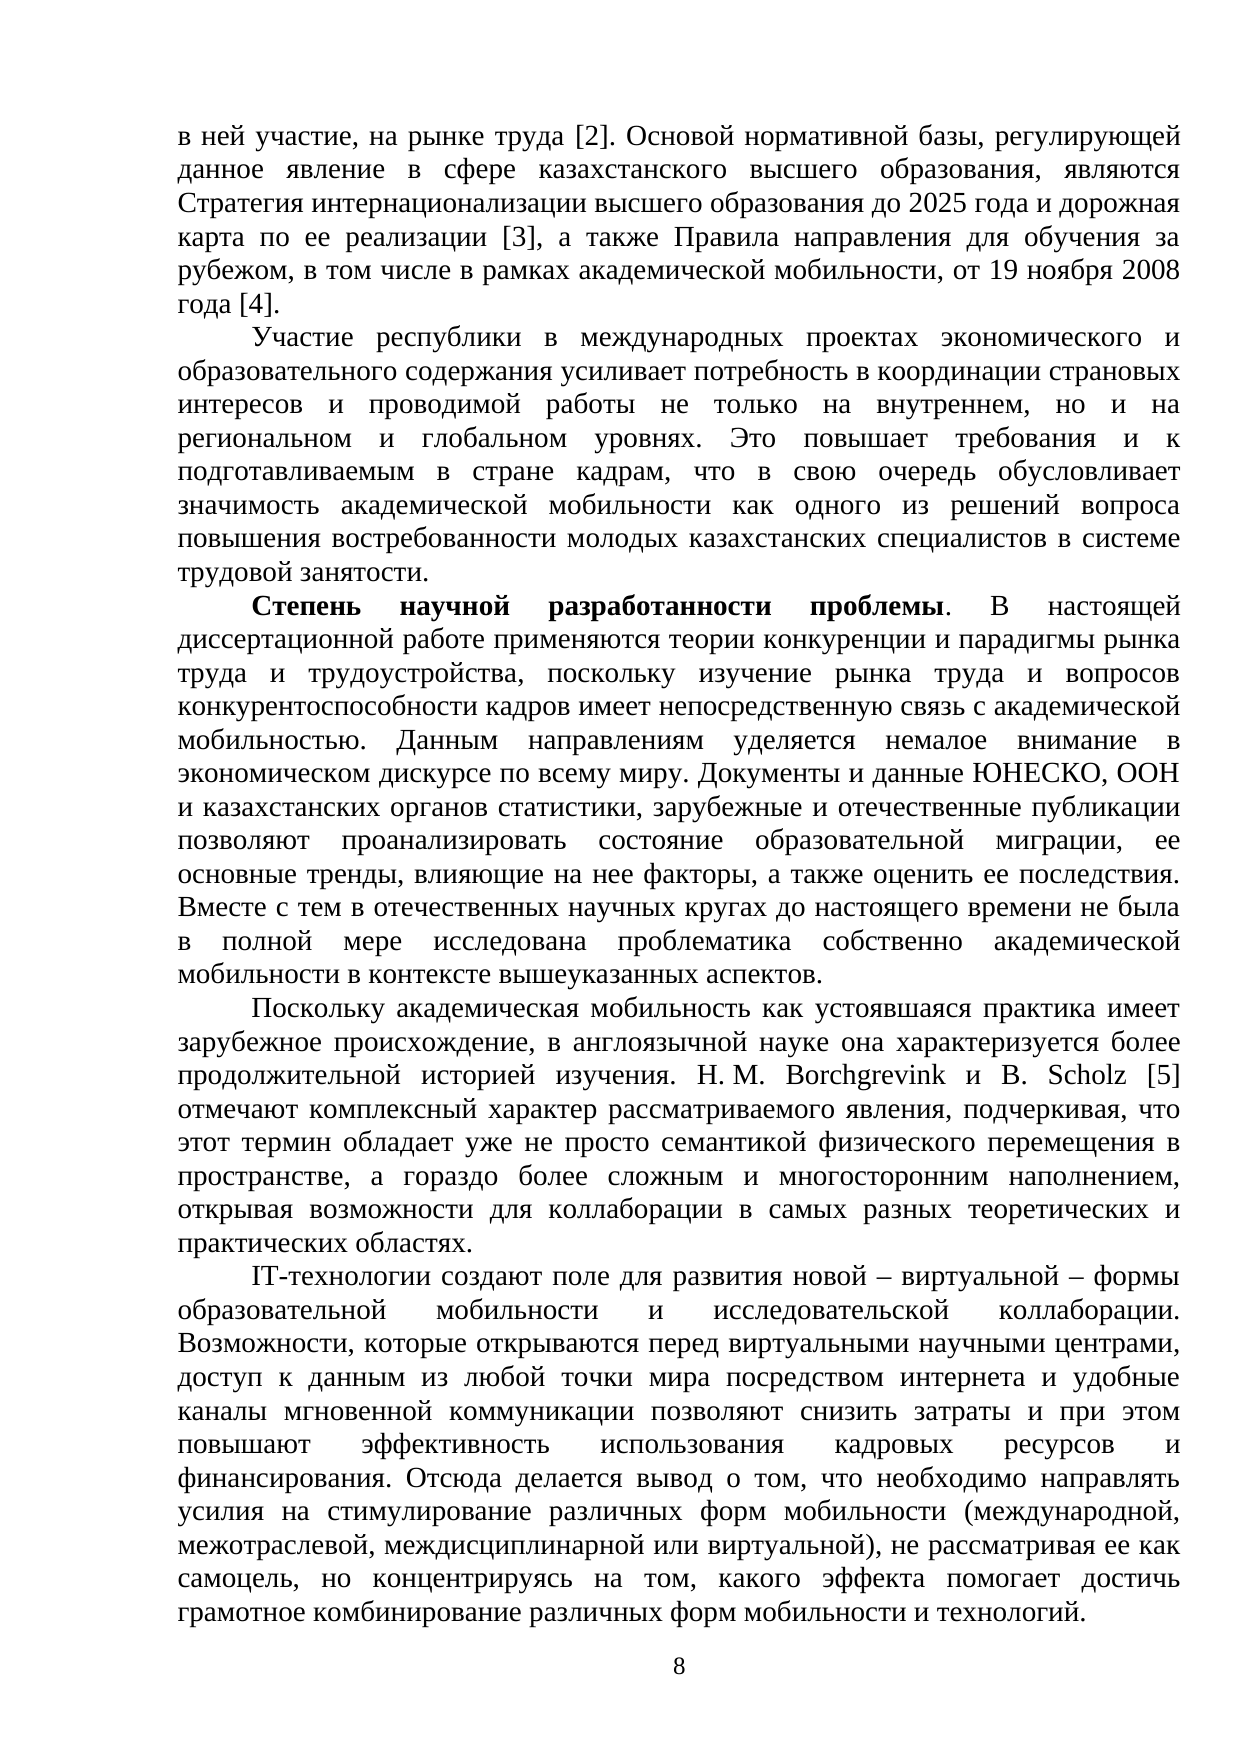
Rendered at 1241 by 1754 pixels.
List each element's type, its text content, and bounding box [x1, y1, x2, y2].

text Поскольку академическая мобильность как устоявшаяся практика имеет зарубежное происхождение, в англоязычной науке она характеризуется более продолжительной историей изучения. H. M. Borchgrevink и B. Scholz [5] отмечают комплексный характер рассматриваемого явления, подчеркивая, что этот термин обладает уже не просто семантикой физического перемещения в пространстве, а гораздо более сложным и многосторонним наполнением, открывая возможности для коллаборации в самых разных теоретических и практических областях. [177, 990, 1181, 1258]
text Участие республики в международных проектах экономического и образовательного содержания усиливает потребность в координации страновых интересов и проводимой работы не только на внутреннем, но и на региональном и глобальном уровнях. Это повышает требования и к подготавливаемым в стране кадрам, что в свою очередь обусловливает значимость академической мобильности как одного из решений вопроса повышения востребованности молодых казахстанских специалистов в системе трудовой занятости. [177, 319, 1181, 588]
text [177, 118, 1181, 319]
text IT-технологии создают поле для развития новой – виртуальной – формы образовательной мобильности и исследовательской коллаборации. Возможности, которые открываются перед виртуальными научными центрами, доступ к данным из любой точки мира посредством интернета и удобные каналы мгновенной коммуникации позволяют снизить затраты и при этом повышают эффективность использования кадровых ресурсов и финансирования. Отсюда делается вывод о том, что необходимо направлять усилия на стимулирование различных форм мобильности (международной, межотраслевой, междисциплинарной или виртуальной), не рассматривая ее как самоцель, но концентрируясь на том, какого эффекта помогает достичь грамотное комбинирование различных форм мобильности и технологий. [177, 1258, 1181, 1627]
text Степень научной разработанности проблемы. В настоящей диссертационной работе применяются теории конкуренции и парадигмы рынка труда и трудоустройства, поскольку изучение рынка труда и вопросов конкурентоспособности кадров имеет непосредственную связь с академической мобильностью. Данным направлениям уделяется немалое внимание в экономическом дискурсе по всему миру. Документы и данные ЮНЕСКО, ООН и казахстанских органов статистики, зарубежные и отечественные публикации позволяют проанализировать состояние образовательной миграции, ее основные тренды, влияющие на нее факторы, а также оценить ее последствия. Вместе с тем в отечественных научных кругах до настоящего времени не была в полной мере исследована проблематика собственно академической мобильности в контексте вышеуказанных аспектов. [177, 588, 1181, 990]
